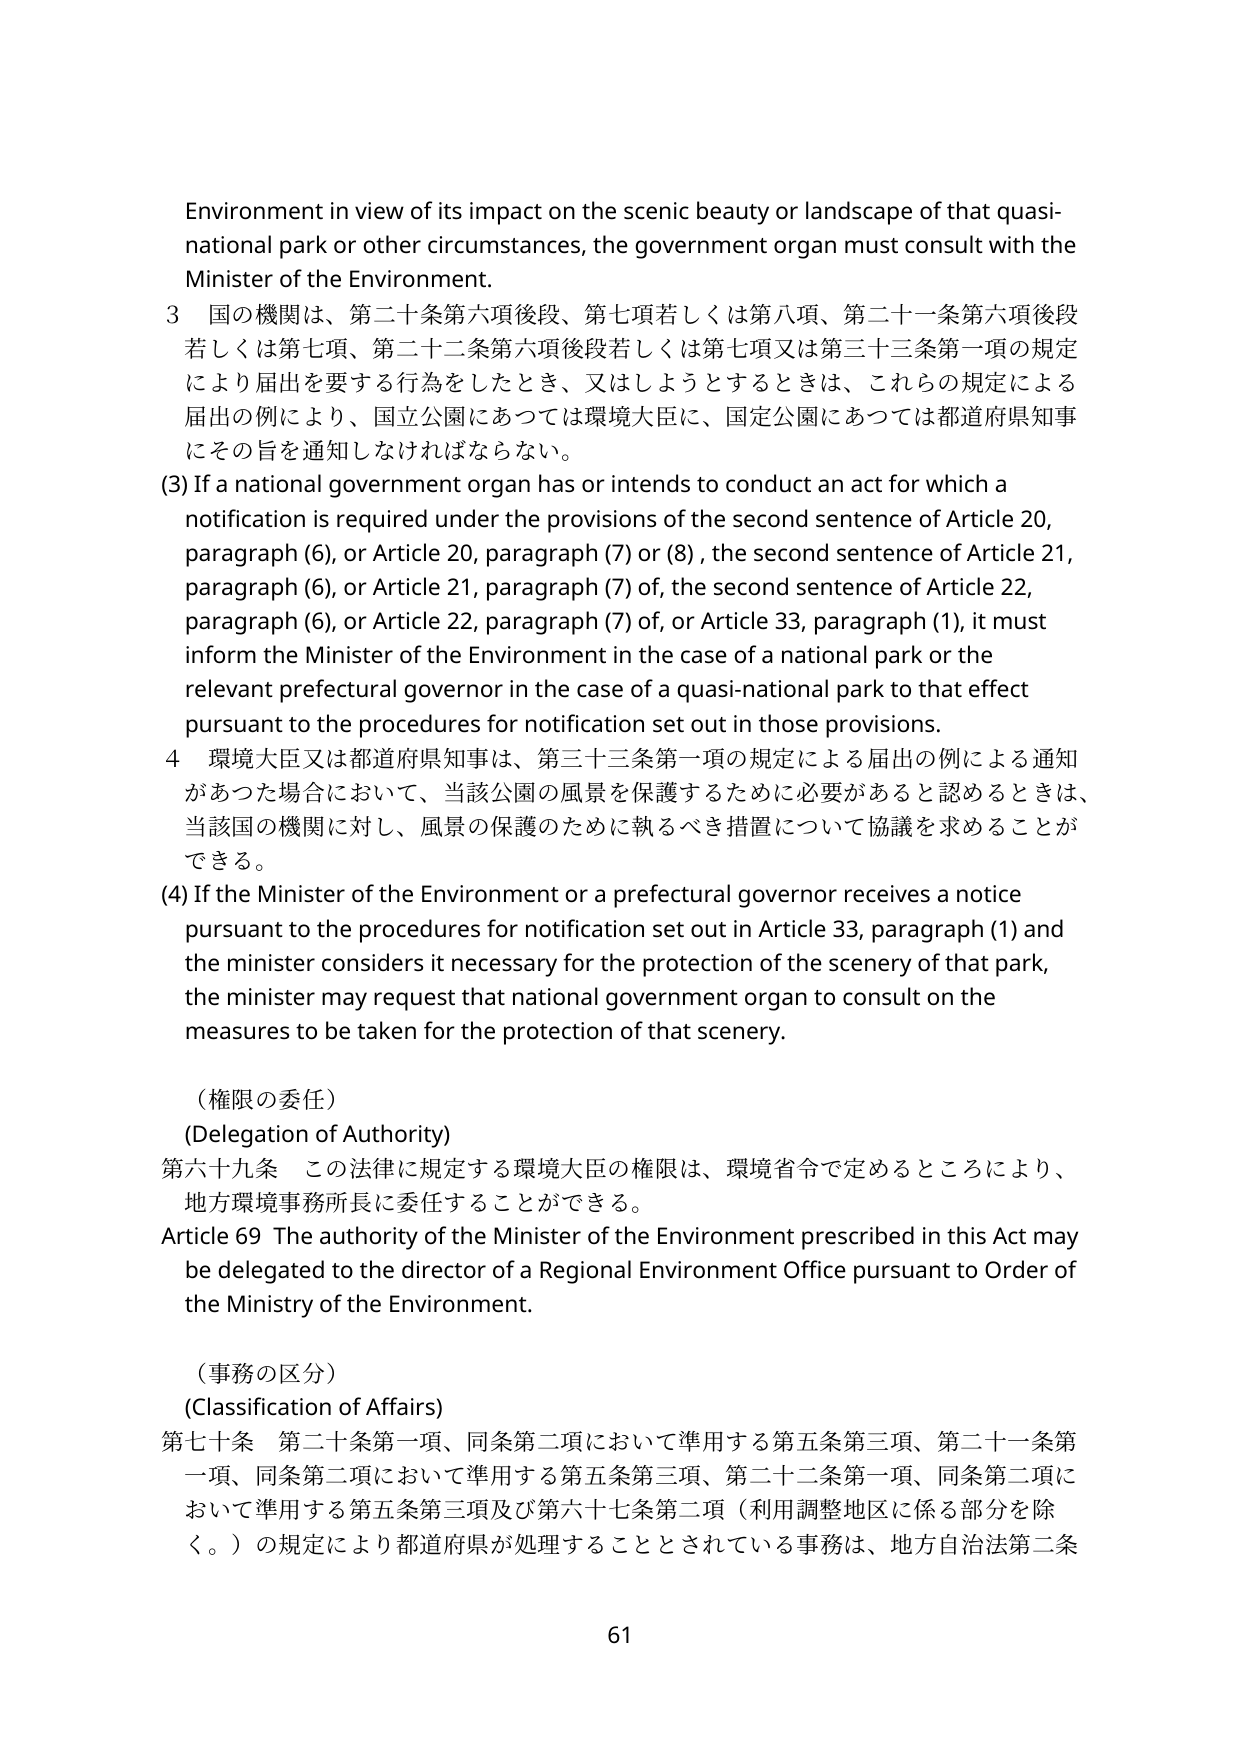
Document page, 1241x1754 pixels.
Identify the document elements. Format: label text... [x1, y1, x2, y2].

text Article 69 The authority of the Minister of the Environment prescribed in this Act may be delegated to the director of a Regional Environment Office pursuant to Order of the Ministry of the Environment. [161, 1219, 1079, 1321]
text ４ 環境大臣又は都道府県知事は、第三十三条第一項の規定による届出の例による通知があつた場合において、当該公園の風景を保護するために必要があると認めるときは、当該国の機関に対し、風景の保護のために執るべき措置について協議を求めることができる。 [161, 740, 1079, 877]
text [161, 194, 1079, 296]
text ３ 国の機関は、第二十条第六項後段、第七項若しくは第八項、第二十一条第六項後段若しくは第七項、第二十二条第六項後段若しくは第七項又は第三十三条第一項の規定により届出を要する行為をしたとき、又はしようとするときは、これらの規定による届出の例により、国立公園にあつては環境大臣に、国定公園にあつては都道府県知事にその旨を通知しなければならない。 [161, 296, 1079, 467]
text （権限の委任） [184, 1082, 1079, 1116]
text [161, 1424, 1079, 1560]
text (4) If the Minister of the Environment or a prefectural governor receives a notice pursuant to the procedures for notification set out in Article 33, paragraph (1) and the minister considers it necessary for the protection of the scenery of that park, the minister may request that national government organ to consult on the measures to be taken for the protection of that scenery. [161, 877, 1079, 1048]
text (Delegation of Authority) [184, 1116, 1079, 1150]
text (Classification of Affairs) [184, 1389, 1079, 1424]
text 第六十九条 この法律に規定する環境大臣の権限は、環境省令で定めるところにより、地方環境事務所長に委任することができる。 [161, 1150, 1079, 1219]
text （事務の区分） [184, 1355, 1079, 1389]
text (3) If a national government organ has or intends to conduct an act for which a notification is required under the provisions of the second sentence of Article 20, paragraph (6), or Article 20, paragraph (7) or (8) , the second sentence of Article 21, paragraph (6), or Article 21, paragraph (7) of, the second sentence of Article 22, paragraph (6), or Article 22, paragraph (7) of, or Article 33, paragraph (1), it must inform the Minister of the Environment in the case of a national park or the relevant prefectural governor in the case of a quasi-national park to that effect pursuant to the procedures for notification set out in those provisions. [161, 467, 1079, 740]
